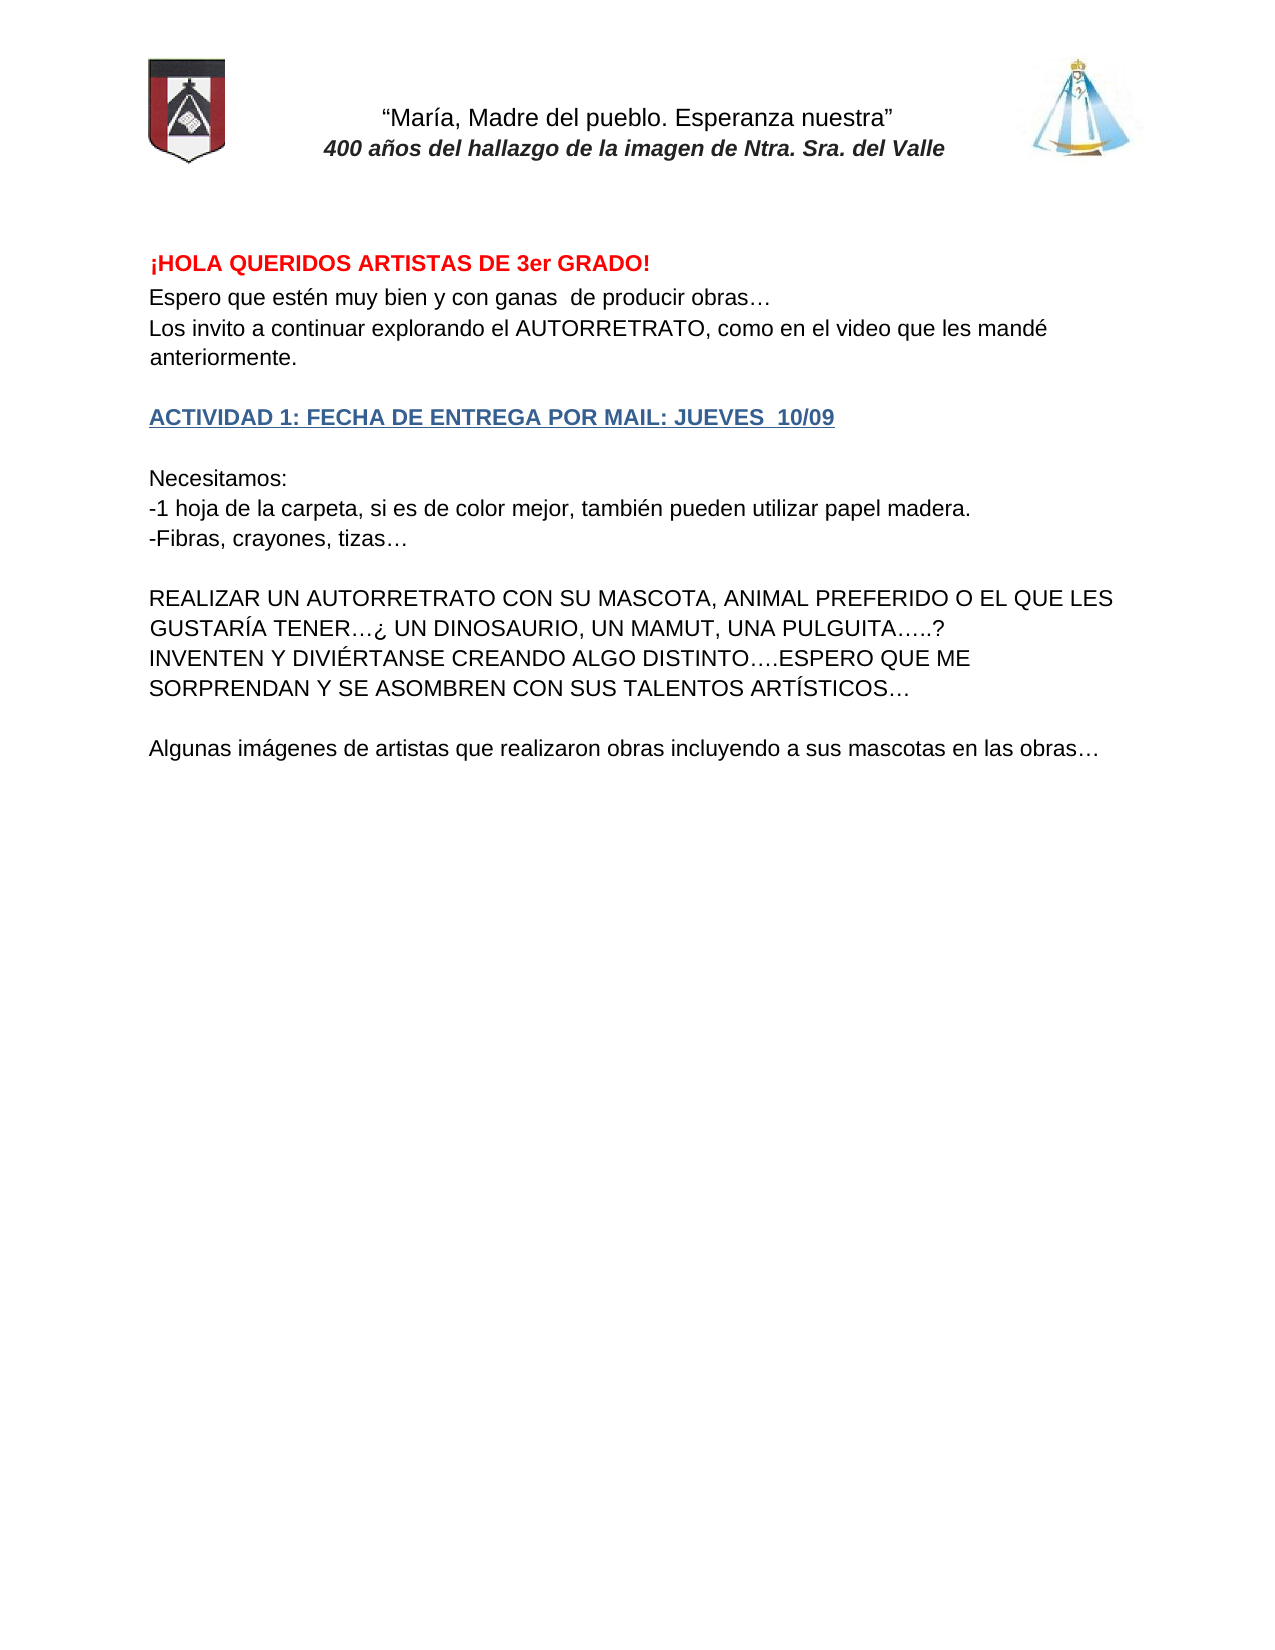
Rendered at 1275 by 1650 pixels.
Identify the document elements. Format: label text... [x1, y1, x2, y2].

text ACTIVIDAD 1: FECHA DE ENTREGA POR MAIL: JUEVES 10/09 [148, 404, 1116, 430]
text ¡HOLA QUERIDOS ARTISTAS DE 3er GRADO! [150, 250, 1116, 276]
text Espero que estén muy bien y con ganas de producir obras… [148, 284, 1116, 311]
text Algunas imágenes de artistas que realizaron obras incluyendo a sus mascotas en las obras… [148, 735, 1116, 762]
text Necesitamos: [148, 464, 1116, 491]
picture [1015, 46, 1144, 166]
text Los invito a continuar explorando el AUTORRETRATO, como en el video que les mandé anteriormente. [148, 314, 1116, 370]
picture [147, 57, 225, 164]
text -Fibras, crayones, tizas… [148, 525, 1116, 551]
text INVENTEN Y DIVIÉRTANSE CREANDO ALGO DISTINTO….ESPERO QUE ME [148, 645, 1116, 671]
text SORPRENDAN Y SE ASOMBREN CON SUS TALENTOS ARTÍSTICOS… [148, 675, 1116, 701]
text -1 hoja de la carpeta, si es de color mejor, también pueden utilizar papel madera. [148, 495, 1116, 521]
text REALIZAR UN AUTORRETRATO CON SU MASCOTA, ANIMAL PREFERIDO O EL QUE LES GUSTARÍA TENER…¿ UN DINOSAURIO, UN MAMUT, UNA PULGUITA…..? [148, 585, 1116, 641]
